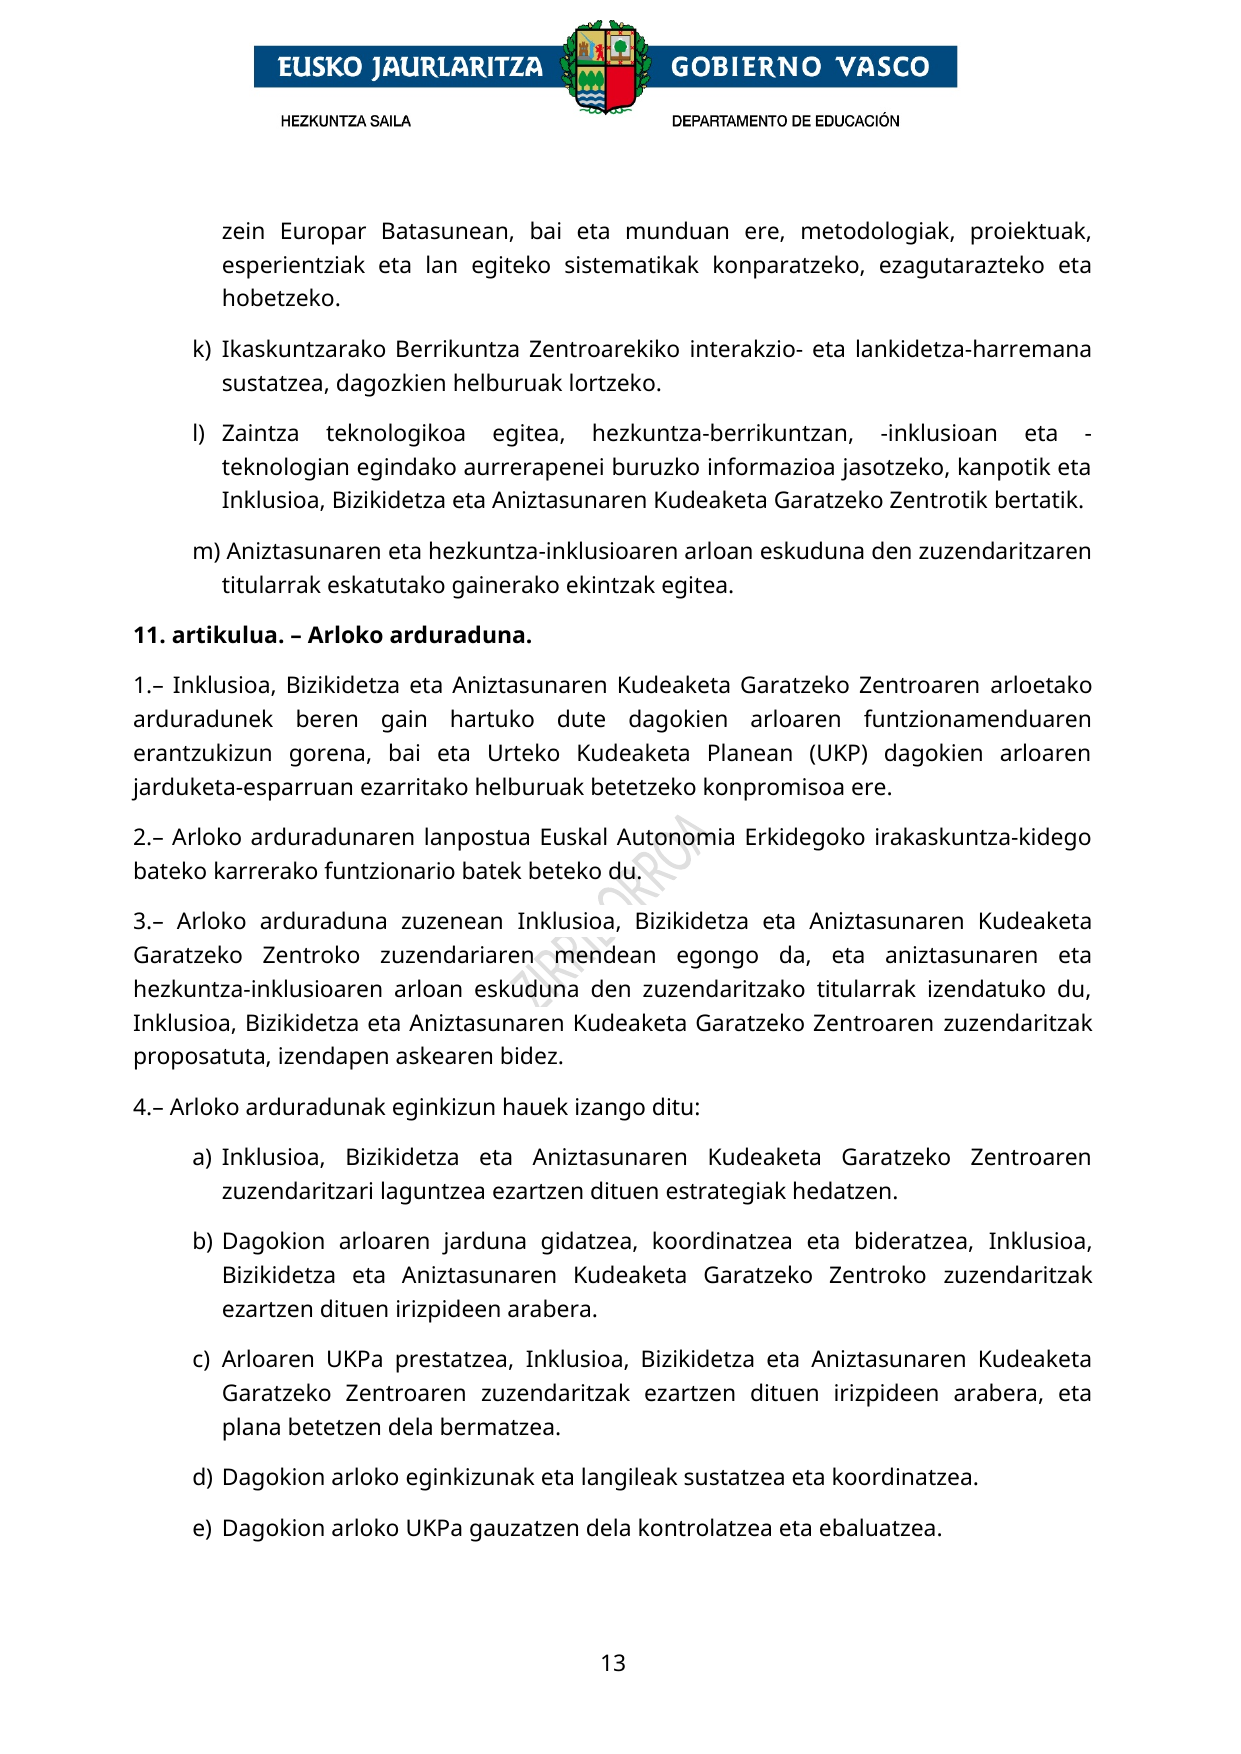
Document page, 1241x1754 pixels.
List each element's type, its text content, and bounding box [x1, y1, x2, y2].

text e) Dagokion arloko UKPa gauzatzen dela kontrolatzea eta ebaluatzea. [192, 1512, 1093, 1543]
text m) Aniztasunaren eta hezkuntza-inklusioaren arloan eskuduna den zuzendaritzaren titularrak eskatutako gainerako ekintzak egitea. [192, 535, 1093, 600]
text 11. artikulua. – Arloko arduraduna. [133, 619, 1093, 650]
text c) Arloaren UKPa prestatzea, Inklusioa, Bizikidetza eta Aniztasunaren Kudeaketa Garatzeko Zentroaren zuzendaritzak ezartzen dituen irizpideen arabera, eta plana betetzen dela bermatzea. [192, 1343, 1093, 1442]
text 2.– Arloko arduradunaren lanpostua Euskal Autonomia Erkidegoko irakaskuntza-kidego bateko karrerako funtzionario batek beteko du. [133, 821, 1093, 886]
text b) Dagokion arloaren jarduna gidatzea, koordinatzea eta bideratzea, Inklusioa, Bizikidetza eta Aniztasunaren Kudeaketa Garatzeko Zentroko zuzendaritzak ezartzen dituen irizpideen arabera. [192, 1225, 1093, 1324]
picture [249, 20, 962, 177]
text 1.– Inklusioa, Bizikidetza eta Aniztasunaren Kudeaketa Garatzeko Zentroaren arloetako arduradunek beren gain hartuko dute dagokien arloaren funtzionamenduaren erantzukizun gorena, bai eta Urteko Kudeaketa Planean (UKP) dagokien arloaren jarduketa-esparruan ezarritako helburuak betetzeko konpromisoa ere. [133, 669, 1093, 802]
text 3.– Arloko arduraduna zuzenean Inklusioa, Bizikidetza eta Aniztasunaren Kudeaketa Garatzeko Zentroko zuzendariaren mendean egongo da, eta aniztasunaren eta hezkuntza-inklusioaren arloan eskuduna den zuzendaritzako titularrak izendatuko du, Inklusioa, Bizikidetza eta Aniztasunaren Kudeaketa Garatzeko Zentroaren zuzendaritzak proposatuta, izendapen askearen bidez. [133, 905, 1093, 1072]
text l) Zaintza teknologikoa egitea, hezkuntza-berrikuntzan, -inklusioan eta -teknologian egindako aurrerapenei buruzko informazioa jasotzeko, kanpotik eta Inklusioa, Bizikidetza eta Aniztasunaren Kudeaketa Garatzeko Zentrotik bertatik. [192, 417, 1093, 516]
text d) Dagokion arloko eginkizunak eta langileak sustatzea eta koordinatzea. [192, 1461, 1093, 1492]
text k) Ikaskuntzarako Berrikuntza Zentroarekiko interakzio- eta lankidetza-harremana sustatzea, dagozkien helburuak lortzeko. [192, 333, 1093, 398]
text a) Inklusioa, Bizikidetza eta Aniztasunaren Kudeaketa Garatzeko Zentroaren zuzendaritzari laguntzea ezartzen dituen estrategiak hedatzen. [192, 1141, 1093, 1206]
text 4.– Arloko arduradunak eginkizun hauek izango ditu: [133, 1091, 1093, 1122]
